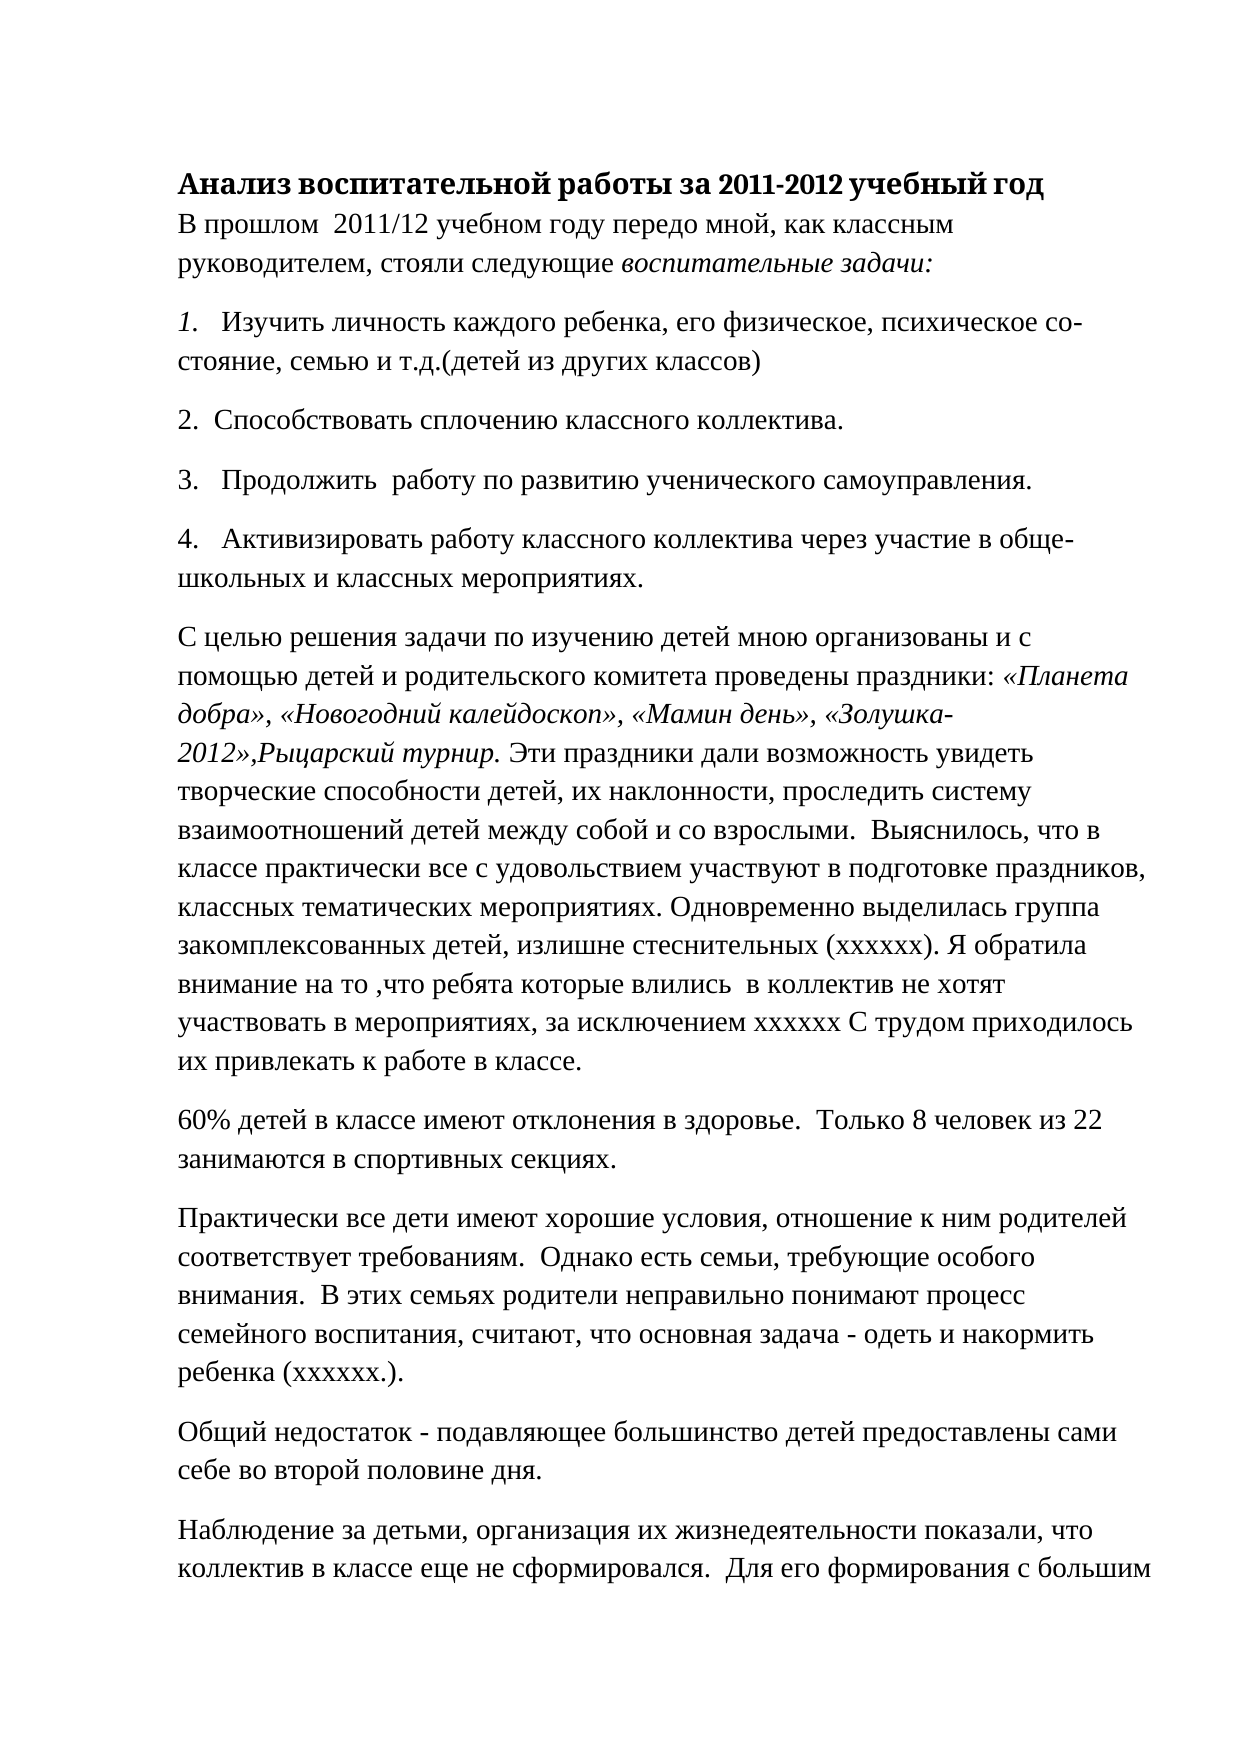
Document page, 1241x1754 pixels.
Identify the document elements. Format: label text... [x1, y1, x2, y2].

text 3. Продолжить работу по развитию ученического самоуправления. [177, 462, 1152, 495]
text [177, 1512, 1152, 1584]
text 2. Способствовать сплочению классного коллектива. [177, 402, 1152, 436]
subtitle Анализ воспитательной работы за 2011-2012 учебный год [177, 168, 1152, 202]
text В прошлом 2011/12 учебном году передо мной, как классным руководителем, стояли следующие воспитательные задачи: [177, 207, 1152, 279]
text 60% детей в классе имеют отклонения в здоровье. Только 8 человек из 22 занимаются в спортивных секциях. [177, 1102, 1152, 1174]
text Общий недостаток - подавляющее большинство детей предоставлены сами себе во второй половине дня. [177, 1414, 1152, 1486]
text С целью решения задачи по изучению детей мною организованы и с помощью детей и родительского комитета проведены праздники: «Планета добра», «Новогодний калейдоскоп», «Мамин день», «Золушка-2012»,Рыцарский турнир. Эти праздники дали возможность увидеть творческие способности детей, их наклонности, проследить систему взаимоотношений детей между собой и со взрослыми. Выяснилось, что в классе практически все с удовольствием участвуют в подготовке праздников, классных тематических мероприятиях. Одновременно выделилась группа закомплексованных детей, излишне стеснительных (хххххх). Я обратила внимание на то ,что ребята которые влились в коллектив не хотят участвовать в мероприятиях, за исключением хххххх С трудом приходилось их привлекать к работе в классе. [177, 619, 1152, 1077]
text 4. Активизировать работу классного коллектива через участие в общешкольных и классных мероприятиях. [177, 521, 1152, 593]
text Практически все дети имеют хорошие условия, отношение к ним родителей соответствует требованиям. Однако есть семьи, требующие особого внимания. В этих семьях родители неправильно понимают процесс семейного воспитания, считают, что основная задача - одеть и накормить ребенка (хххххх.). [177, 1200, 1152, 1388]
text 1. Изучить личность каждого ребенка, его физическое, психическое состояние, семью и т.д.(детей из других классов) [177, 304, 1152, 377]
